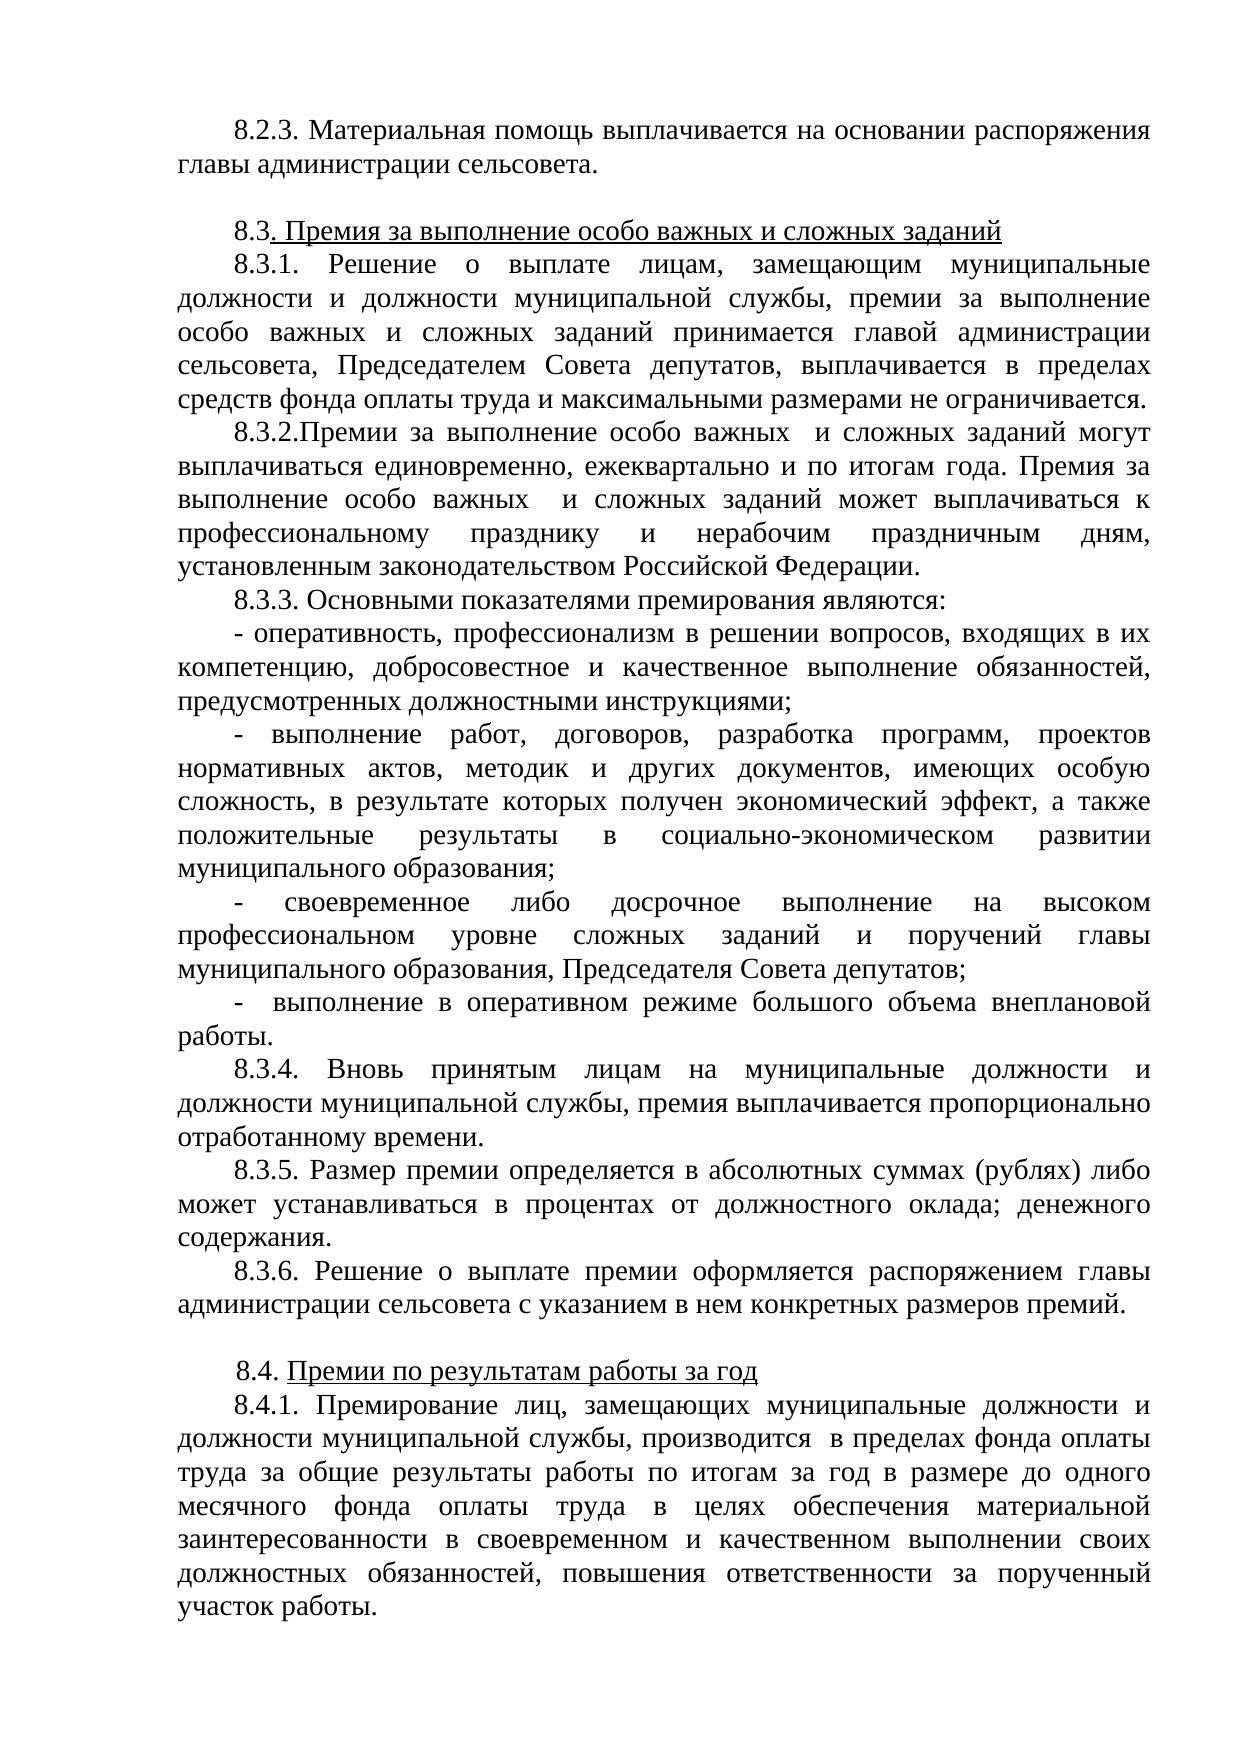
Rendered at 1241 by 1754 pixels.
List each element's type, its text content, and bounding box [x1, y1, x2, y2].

text - выполнение работ, договоров, разработка программ, проектов нормативных актов, методик и других документов, имеющих особую сложность, в результате которых получен экономический эффект, а также положительные результаты в социально-экономическом развитии муниципального образования; [177, 716, 1152, 884]
text 8.3.1. Решение о выплате лицам, замещающим муниципальные должности и должности муниципальной службы, премии за выполнение особо важных и сложных заданий принимается главой администрации сельсовета, Председателем Совета депутатов, выплачивается в пределах средств фонда оплаты труда и максимальными размерами не ограничивается. [177, 247, 1152, 414]
text 8.4. Премии по результатам работы за год [177, 1353, 1152, 1387]
text 8.4.1. Премирование лиц, замещающих муниципальные должности и должности муниципальной службы, производится в пределах фонда оплаты труда за общие результаты работы по итогам за год в размере до одного месячного фонда оплаты труда в целях обеспечения материальной заинтересованности в своевременном и качественном выполнении своих должностных обязанностей, повышения ответственности за порученный участок работы. [177, 1387, 1152, 1622]
text 8.2.3. Материальная помощь выплачивается на основании распоряжения главы администрации сельсовета. [177, 112, 1152, 179]
text 8.3.4. Вновь принятым лицам на муниципальные должности и должности муниципальной службы, премия выплачивается пропорционально отработанному времени. [177, 1052, 1152, 1152]
text 8.3. Премия за выполнение особо важных и сложных заданий [177, 213, 1152, 247]
text 8.3.5. Размер премии определяется в абсолютных суммах (рублях) либо может устанавливаться в процентах от должностного оклада; денежного содержания. [177, 1152, 1152, 1253]
text 8.3.3. Основными показателями премирования являются: [177, 582, 1152, 616]
text - выполнение в оперативном режиме большого объема внеплановой работы. [177, 984, 1152, 1052]
text 8.3.6. Решение о выплате премии оформляется распоряжением главы администрации сельсовета с указанием в нем конкретных размеров премий. [177, 1253, 1152, 1320]
text - оперативность, профессионализм в решении вопросов, входящих в их компетенцию, добросовестное и качественное выполнение обязанностей, предусмотренных должностными инструкциями; [177, 616, 1152, 716]
text - своевременное либо досрочное выполнение на высоком профессиональном уровне сложных заданий и поручений главы муниципального образования, Председателя Совета депутатов; [177, 884, 1152, 984]
text 8.3.2.Премии за выполнение особо важных и сложных заданий могут выплачиваться единовременно, ежеквартально и по итогам года. Премия за выполнение особо важных и сложных заданий может выплачиваться к профессиональному празднику и нерабочим праздничным дням, установленным законодательством Российской Федерации. [177, 414, 1152, 582]
